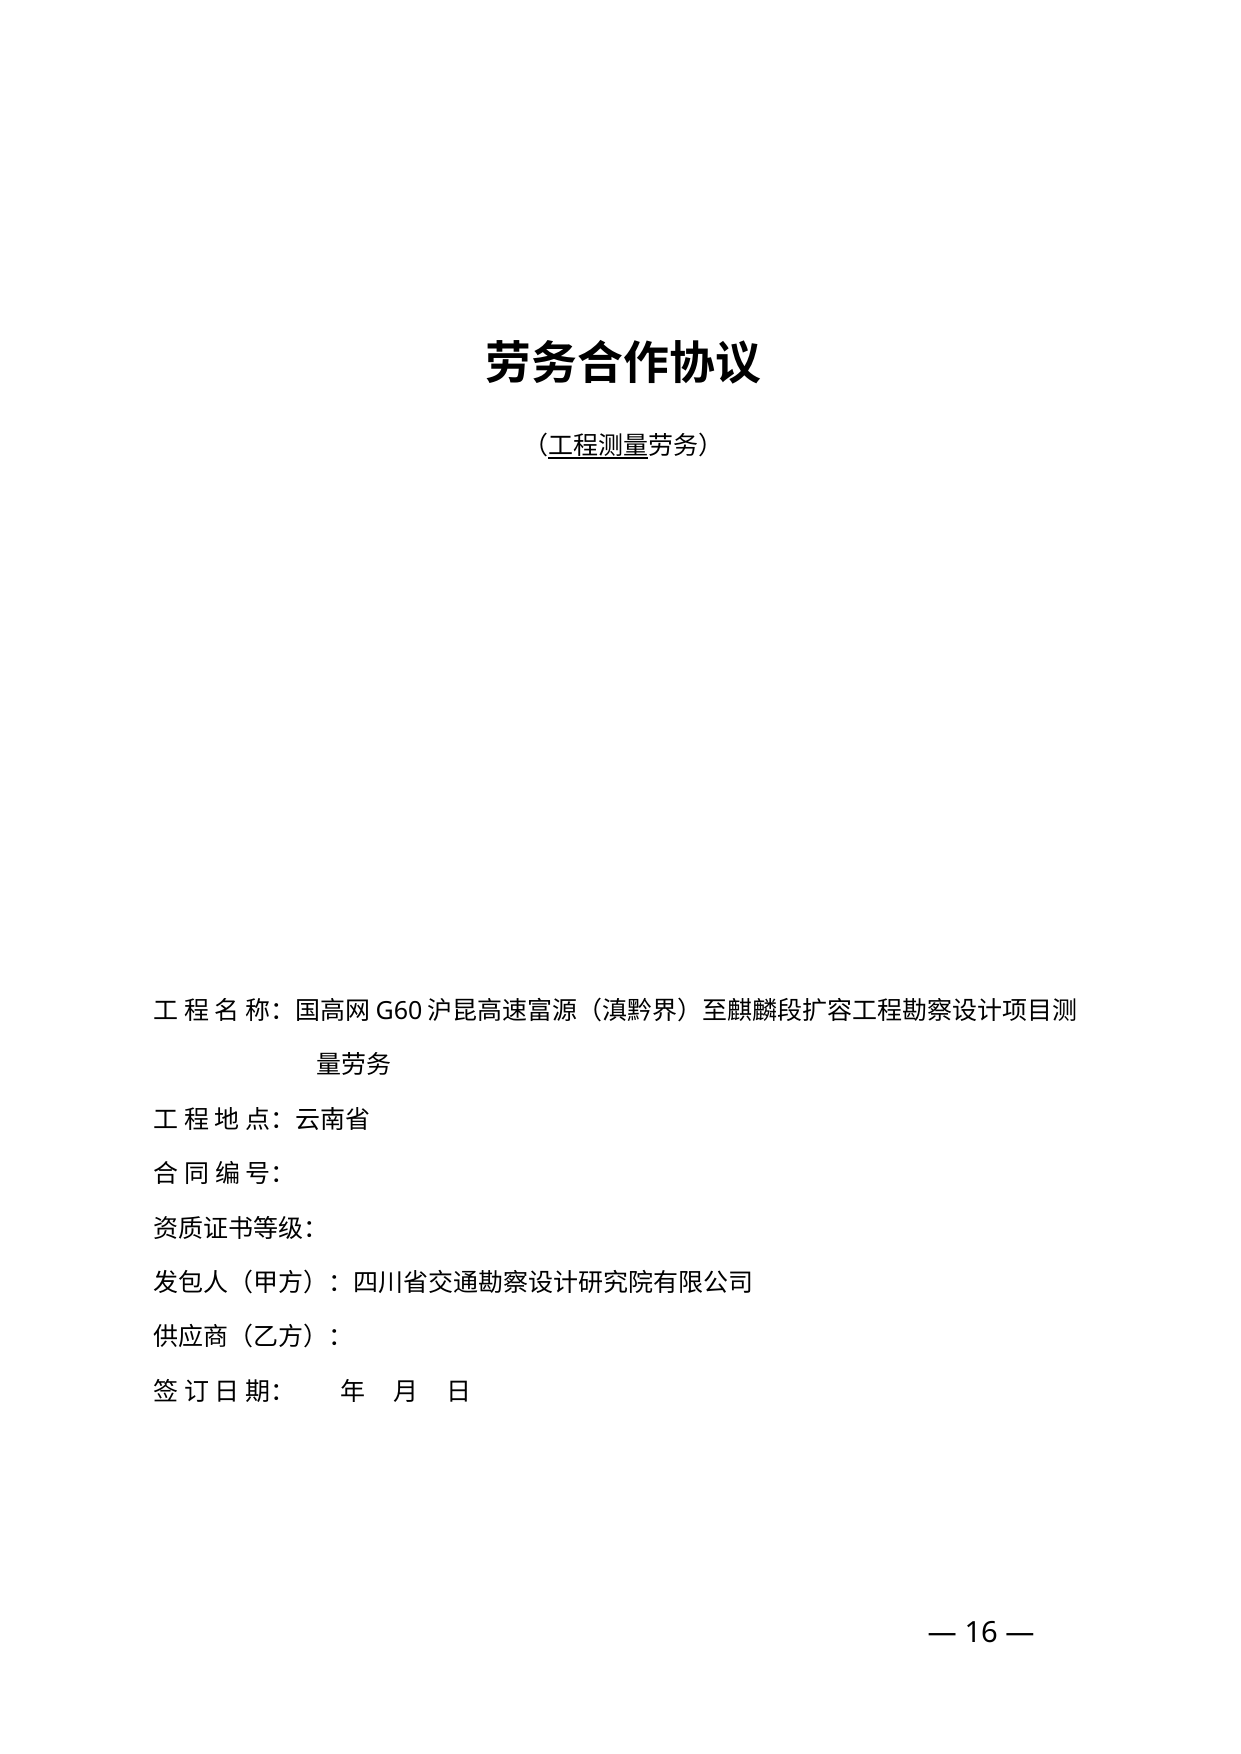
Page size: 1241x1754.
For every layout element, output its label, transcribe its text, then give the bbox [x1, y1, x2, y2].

text 供应商（乙方）： [153, 1317, 1093, 1353]
text 劳务合作协议 [153, 326, 1093, 393]
text （工程测量劳务） [153, 426, 1093, 462]
text 工 程 名 称：国高网G60沪昆高速富源（滇黔界）至麒麟段扩容工程勘察设计项目测量劳务 [153, 991, 1093, 1081]
text 发包人（甲方）：四川省交通勘察设计研究院有限公司 [153, 1262, 1093, 1299]
text 合 同 编 号： [153, 1154, 1093, 1190]
text 资质证书等级： [153, 1208, 1093, 1244]
text 工 程 地 点：云南省 [153, 1099, 1093, 1136]
text 签 订 日 期： 年 月 日 [153, 1371, 1093, 1407]
